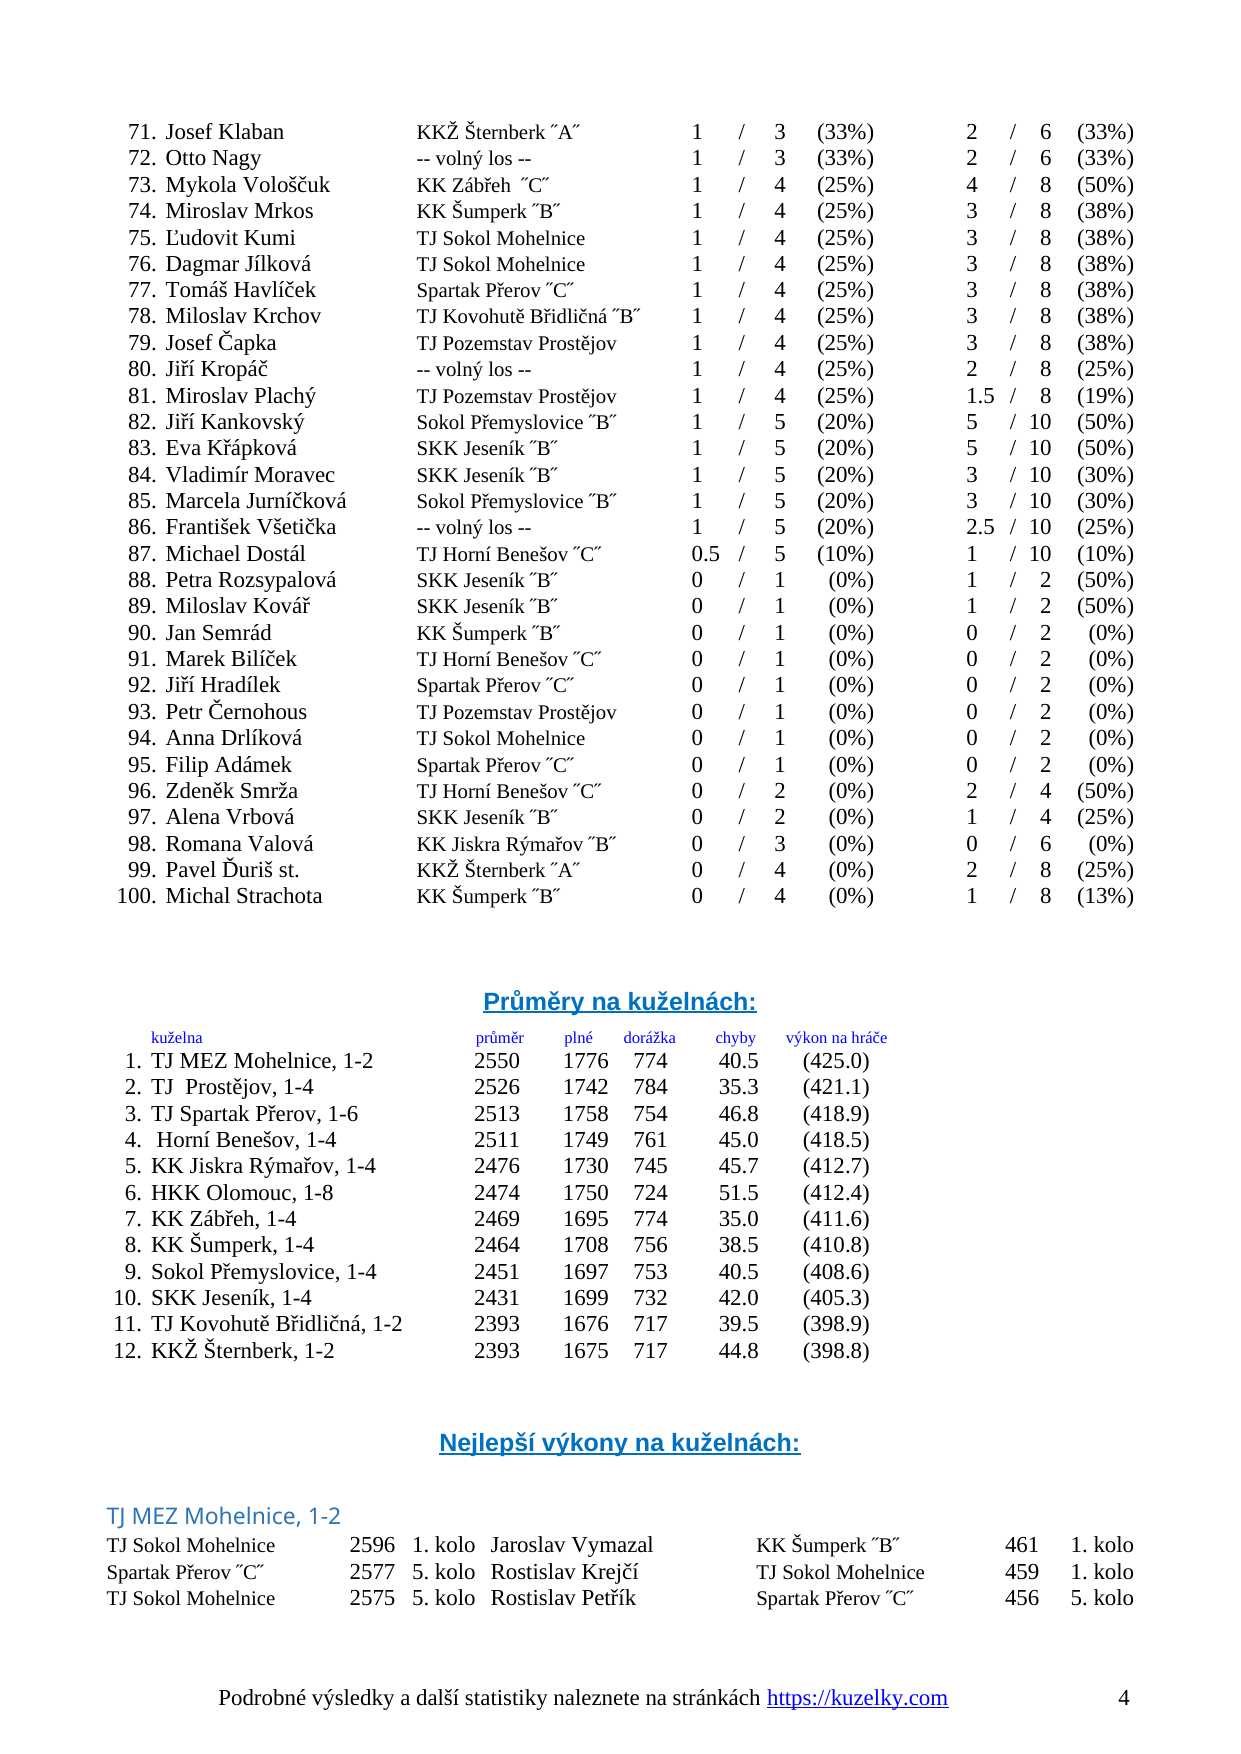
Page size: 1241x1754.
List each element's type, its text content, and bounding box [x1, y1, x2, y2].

text 85. Marcela Jurníčková Sokol Přemyslovice ˝B˝ 1 / 5 (20%) 3 / 10 (30%) [106, 487, 1134, 513]
text 73. Mykola Vološčuk KK Zábřeh ˝C˝ 1 / 4 (25%) 4 / 8 (50%) [106, 171, 1134, 197]
text 12. KKŽ Šternberk, 1-2 2393 1675 717 44.8 (398.8) [106, 1337, 1134, 1363]
subtitle TJ MEZ Mohelnice, 1-2 [106, 1500, 1134, 1531]
text 2. TJ Prostějov, 1-4 2526 1742 784 35.3 (421.1) [106, 1073, 1134, 1099]
text 89. Miloslav Kovář SKK Jeseník ˝B˝ 0 / 1 (0%) 1 / 2 (50%) [106, 592, 1134, 619]
text Průměry na kuželnách: [94, 986, 1145, 1015]
text 83. Eva Křápková SKK Jeseník ˝B˝ 1 / 5 (20%) 5 / 10 (50%) [106, 434, 1134, 461]
text 92. Jiří Hradílek Spartak Přerov ˝C˝ 0 / 1 (0%) 0 / 2 (0%) [106, 672, 1134, 698]
text 1. TJ MEZ Mohelnice, 1-2 2550 1776 774 40.5 (425.0) [106, 1047, 1134, 1073]
text 4. Horní Benešov, 1-4 2511 1749 761 45.0 (418.5) [106, 1126, 1134, 1152]
text 11. TJ Kovohutě Břidličná, 1-2 2393 1676 717 39.5 (398.9) [106, 1310, 1134, 1337]
text 6. HKK Olomouc, 1-8 2474 1750 724 51.5 (412.4) [106, 1179, 1134, 1205]
text 79. Josef Čapka TJ Pozemstav Prostějov 1 / 4 (25%) 3 / 8 (38%) [106, 329, 1134, 355]
text 86. František Všetička -- volný los -- 1 / 5 (20%) 2.5 / 10 (25%) [106, 513, 1134, 540]
text 84. Vladimír Moravec SKK Jeseník ˝B˝ 1 / 5 (20%) 3 / 10 (30%) [106, 461, 1134, 487]
text 94. Anna Drlíková TJ Sokol Mohelnice 0 / 1 (0%) 0 / 2 (0%) [106, 724, 1134, 751]
text 91. Marek Bilíček TJ Horní Benešov ˝C˝ 0 / 1 (0%) 0 / 2 (0%) [106, 645, 1134, 672]
text Nejlepší výkony na kuželnách: [94, 1428, 1145, 1457]
text 8. KK Šumperk, 1-4 2464 1708 756 38.5 (410.8) [106, 1231, 1134, 1258]
text 81. Miroslav Plachý TJ Pozemstav Prostějov 1 / 4 (25%) 1.5 / 8 (19%) [106, 382, 1134, 408]
text 96. Zdeněk Smrža TJ Horní Benešov ˝C˝ 0 / 2 (0%) 2 / 4 (50%) [106, 777, 1134, 803]
text 71. Josef Klaban KKŽ Šternberk ˝A˝ 1 / 3 (33%) 2 / 6 (33%) [106, 118, 1134, 144]
text 100. Michal Strachota KK Šumperk ˝B˝ 0 / 4 (0%) 1 / 8 (13%) [106, 882, 1134, 909]
text 99. Pavel Ďuriš st. KKŽ Šternberk ˝A˝ 0 / 4 (0%) 2 / 8 (25%) [106, 856, 1134, 882]
text 88. Petra Rozsypalová SKK Jeseník ˝B˝ 0 / 1 (0%) 1 / 2 (50%) [106, 566, 1134, 592]
text 90. Jan Semrád KK Šumperk ˝B˝ 0 / 1 (0%) 0 / 2 (0%) [106, 619, 1134, 645]
text 9. Sokol Přemyslovice, 1-4 2451 1697 753 40.5 (408.6) [106, 1258, 1134, 1284]
text 75. Ľudovit Kumi TJ Sokol Mohelnice 1 / 4 (25%) 3 / 8 (38%) [106, 223, 1134, 250]
text 72. Otto Nagy -- volný los -- 1 / 3 (33%) 2 / 6 (33%) [106, 144, 1134, 171]
text TJ Sokol Mohelnice 2596 1. kolo Jaroslav Vymazal KK Šumperk ˝B˝ 461 1. kolo [106, 1531, 1134, 1558]
text 76. Dagmar Jílková TJ Sokol Mohelnice 1 / 4 (25%) 3 / 8 (38%) [106, 250, 1134, 276]
text 3. TJ Spartak Přerov, 1-6 2513 1758 754 46.8 (418.9) [106, 1099, 1134, 1126]
text TJ Sokol Mohelnice 2575 5. kolo Rostislav Petřík Spartak Přerov ˝C˝ 456 5. kolo [106, 1584, 1134, 1610]
text 95. Filip Adámek Spartak Přerov ˝C˝ 0 / 1 (0%) 0 / 2 (0%) [106, 751, 1134, 777]
text Spartak Přerov ˝C˝ 2577 5. kolo Rostislav Krejčí TJ Sokol Mohelnice 459 1. kolo [106, 1558, 1134, 1584]
text 78. Miloslav Krchov TJ Kovohutě Břidličná ˝B˝ 1 / 4 (25%) 3 / 8 (38%) [106, 303, 1134, 329]
text 97. Alena Vrbová SKK Jeseník ˝B˝ 0 / 2 (0%) 1 / 4 (25%) [106, 803, 1134, 830]
text 98. Romana Valová KK Jiskra Rýmařov ˝B˝ 0 / 3 (0%) 0 / 6 (0%) [106, 830, 1134, 856]
text 82. Jiří Kankovský Sokol Přemyslovice ˝B˝ 1 / 5 (20%) 5 / 10 (50%) [106, 408, 1134, 434]
text 93. Petr Černohous TJ Pozemstav Prostějov 0 / 1 (0%) 0 / 2 (0%) [106, 698, 1134, 724]
text 10. SKK Jeseník, 1-4 2431 1699 732 42.0 (405.3) [106, 1284, 1134, 1310]
text kuželna průměr plné dorážka chyby výkon na hráče [106, 1028, 1134, 1047]
text 87. Michael Dostál TJ Horní Benešov ˝C˝ 0.5 / 5 (10%) 1 / 10 (10%) [106, 540, 1134, 566]
text 5. KK Jiskra Rýmařov, 1-4 2476 1730 745 45.7 (412.7) [106, 1152, 1134, 1179]
text 7. KK Zábřeh, 1-4 2469 1695 774 35.0 (411.6) [106, 1205, 1134, 1231]
text 74. Miroslav Mrkos KK Šumperk ˝B˝ 1 / 4 (25%) 3 / 8 (38%) [106, 197, 1134, 223]
text 77. Tomáš Havlíček Spartak Přerov ˝C˝ 1 / 4 (25%) 3 / 8 (38%) [106, 276, 1134, 303]
text 80. Jiří Kropáč -- volný los -- 1 / 4 (25%) 2 / 8 (25%) [106, 355, 1134, 382]
